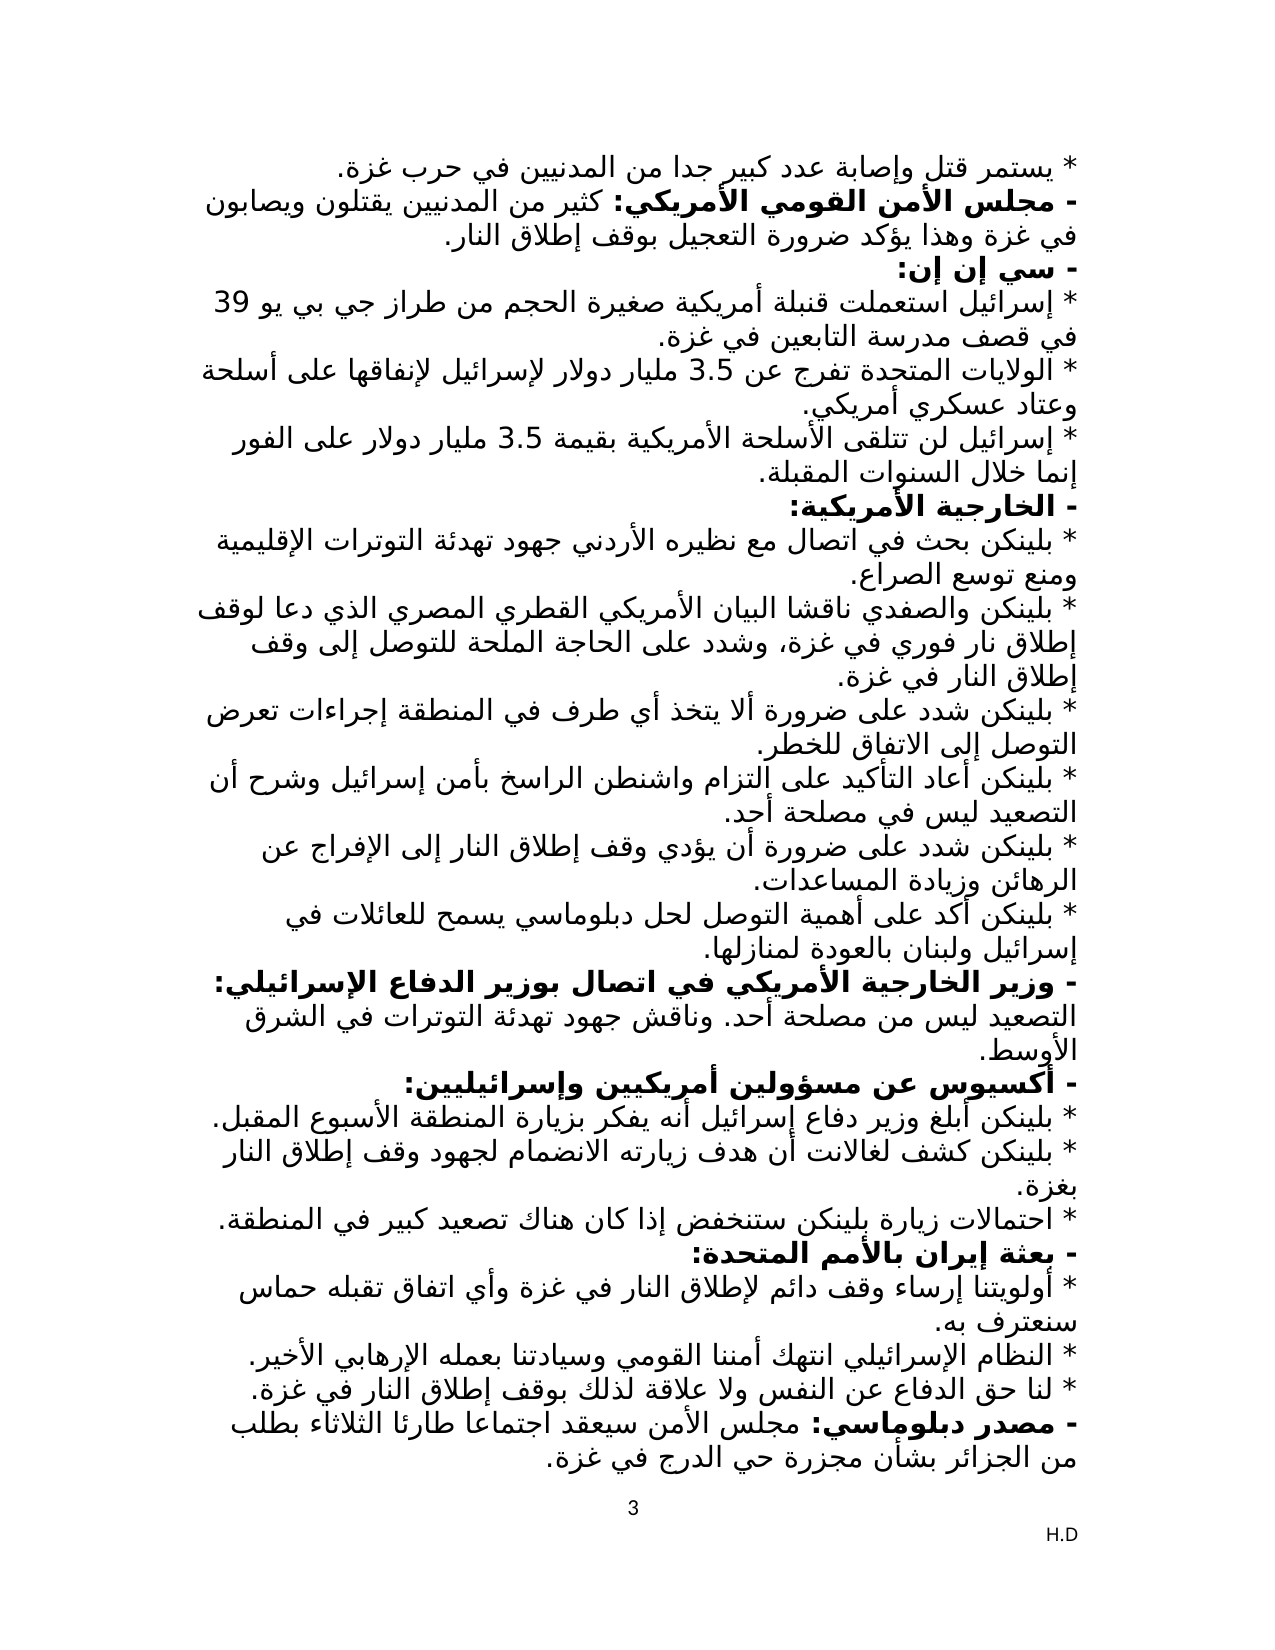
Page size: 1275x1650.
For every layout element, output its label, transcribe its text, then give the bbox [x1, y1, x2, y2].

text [187, 150, 1078, 286]
text * أولويتنا إرساء وقف دائم لإطلاق النار في غزة وأي اتفاق تقبله حماس سنعترف به. * النظام الإسرائيلي انتهك أمننا القومي وسيادتنا بعمله الإرهابي الأخير. * لنا حق الدفاع عن النفس ولا علاقة لذلك بوقف إطلاق النار في غزة. [187, 1271, 1078, 1406]
text * إسرائيل استعملت قنبلة أمريكية صغيرة الحجم من طراز جي بي يو 39 في قصف مدرسة التابعين في غزة. * الولايات المتحدة تفرج عن 3.5 مليار دولار لإسرائيل لإنفاقها على أسلحة وعتاد عسكري أمريكي. [187, 286, 1078, 422]
text * بلينكن أعاد التأكيد على التزام واشنطن الراسخ بأمن إسرائيل وشرح أن التصعيد ليس في مصلحة أحد. * بلينكن شدد على ضرورة أن يؤدي وقف إطلاق النار إلى الإفراج عن الرهائن وزيادة المساعدات. * بلينكن أكد على أهمية التوصل لحل دبلوماسي يسمح للعائلات في إسرائيل ولبنان بالعودة لمنازلها. [187, 761, 1078, 965]
text - أكسيوس عن مسؤولين أمريكيين وإسرائيليين: [187, 1067, 1078, 1101]
text - الخارجية الأمريكية: [187, 489, 1078, 523]
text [187, 1406, 1078, 1474]
text * بلينكن بحث في اتصال مع نظيره الأردني جهود تهدئة التوترات الإقليمية ومنع توسع الصراع. * بلينكن والصفدي ناقشا البيان الأمريكي القطري المصري الذي دعا لوقف إطلاق نار فوري في غزة، وشدد على الحاجة الملحة للتوصل إلى وقف إطلاق النار في غزة. * بلينكن شدد على ضرورة ألا يتخذ أي طرف في المنطقة إجراءات تعرض التوصل إلى الاتفاق للخطر. [187, 523, 1078, 761]
text - وزير الخارجية الأمريكي في اتصال بوزير الدفاع الإسرائيلي: التصعيد ليس من مصلحة أحد. وناقش جهود تهدئة التوترات في الشرق الأوسط. [187, 965, 1078, 1067]
text * إسرائيل لن تتلقى الأسلحة الأمريكية بقيمة 3.5 مليار دولار على الفور إنما خلال السنوات المقبلة. [187, 422, 1078, 489]
text * بلينكن أبلغ وزير دفاع إسرائيل أنه يفكر بزيارة المنطقة الأسبوع المقبل. * بلينكن كشف لغالانت أن هدف زيارته الانضمام لجهود وقف إطلاق النار بغزة. * احتمالات زيارة بلينكن ستنخفض إذا كان هناك تصعيد كبير في المنطقة. - بعثة إيران بالأمم المتحدة: [187, 1101, 1078, 1271]
